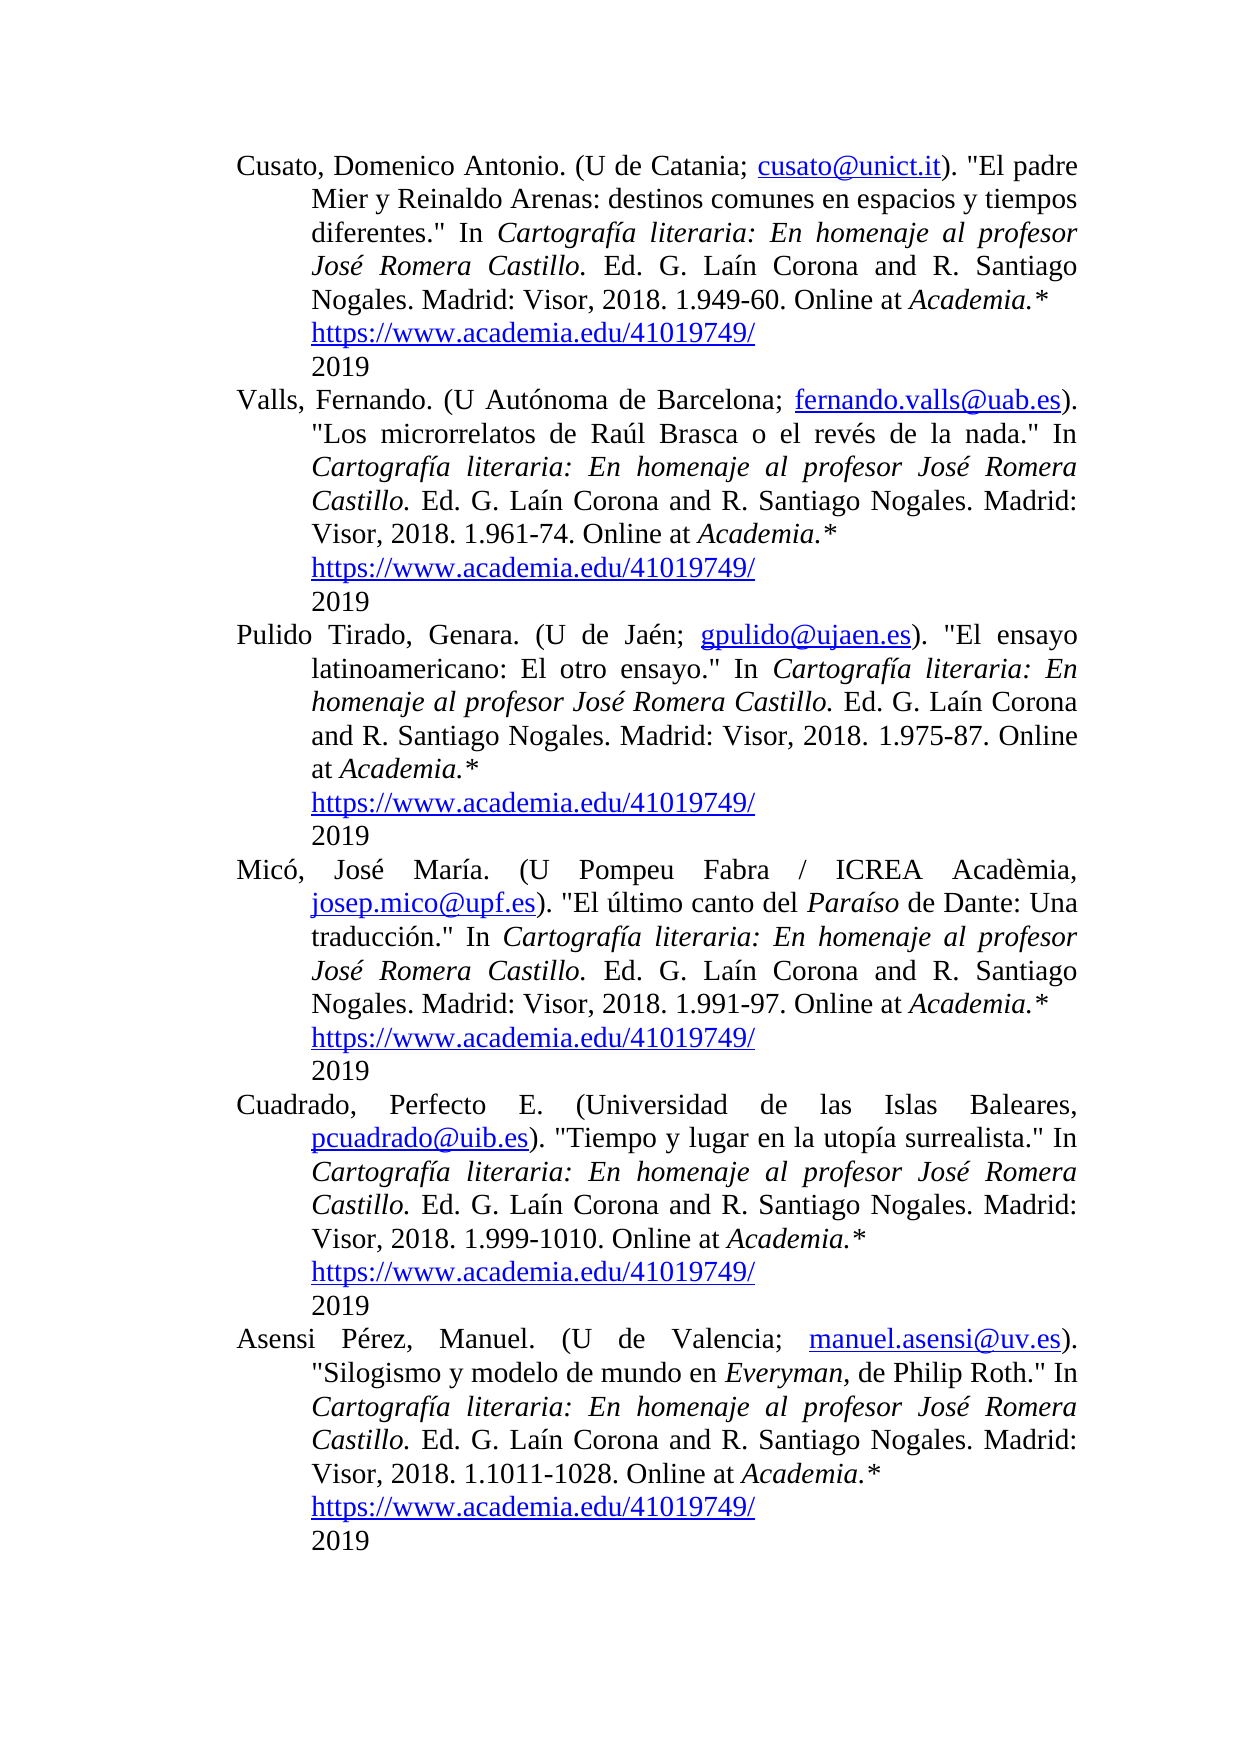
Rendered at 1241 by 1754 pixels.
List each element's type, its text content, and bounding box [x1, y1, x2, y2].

text Pulido Tirado, Genara. (U de Jaén; gpulido@ujaen.es). "El ensayo latinoamericano: El otro ensayo." In Cartografía literaria: En homenaje al profesor José Romera Castillo. Ed. G. Laín Corona and R. Santiago Nogales. Madrid: Visor, 2018. 1.975-87. Online at Academia.* [236, 617, 1078, 785]
text 2019 [236, 1053, 1078, 1087]
text 2019 [236, 584, 1078, 617]
text 2019 [236, 349, 1078, 382]
text https://www.academia.edu/41019749/ [236, 315, 1078, 349]
text Cusato, Domenico Antonio. (U de Catania; cusato@unict.it). "El padre Mier y Reinaldo Arenas: destinos comunes en espacios y tiempos diferentes." In Cartografía literaria: En homenaje al profesor José Romera Castillo. Ed. G. Laín Corona and R. Santiago Nogales. Madrid: Visor, 2018. 1.949-60. Online at Academia.* [236, 148, 1078, 315]
text Cuadrado, Perfecto E. (Universidad de las Islas Baleares, pcuadrado@uib.es). "Tiempo y lugar en la utopía surrealista." In Cartografía literaria: En homenaje al profesor José Romera Castillo. Ed. G. Laín Corona and R. Santiago Nogales. Madrid: Visor, 2018. 1.999-1010. Online at Academia.* [236, 1087, 1078, 1254]
text Valls, Fernando. (U Autónoma de Barcelona; fernando.valls@uab.es). "Los microrrelatos de Raúl Brasca o el revés de la nada." In Cartografía literaria: En homenaje al profesor José Romera Castillo. Ed. G. Laín Corona and R. Santiago Nogales. Madrid: Visor, 2018. 1.961-74. Online at Academia.* [236, 382, 1078, 550]
text 2019 [236, 818, 1078, 852]
text Asensi Pérez, Manuel. (U de Valencia; manuel.asensi@uv.es). "Silogismo y modelo de mundo en Everyman, de Philip Roth." In Cartografía literaria: En homenaje al profesor José Romera Castillo. Ed. G. Laín Corona and R. Santiago Nogales. Madrid: Visor, 2018. 1.1011-1028. Online at Academia.* [236, 1322, 1078, 1489]
text Micó, José María. (U Pompeu Fabra / ICREA Acadèmia, josep.mico@upf.es). "El último canto del Paraíso de Dante: Una traducción." In Cartografía literaria: En homenaje al profesor José Romera Castillo. Ed. G. Laín Corona and R. Santiago Nogales. Madrid: Visor, 2018. 1.991-97. Online at Academia.* [236, 852, 1078, 1020]
text https://www.academia.edu/41019749/ [236, 1254, 1078, 1288]
text 2019 [236, 1523, 1078, 1556]
text https://www.academia.edu/41019749/ [236, 1489, 1078, 1523]
text https://www.academia.edu/41019749/ [236, 1020, 1078, 1053]
text https://www.academia.edu/41019749/ [236, 785, 1078, 818]
text https://www.academia.edu/41019749/ [236, 550, 1078, 584]
text 2019 [236, 1288, 1078, 1322]
